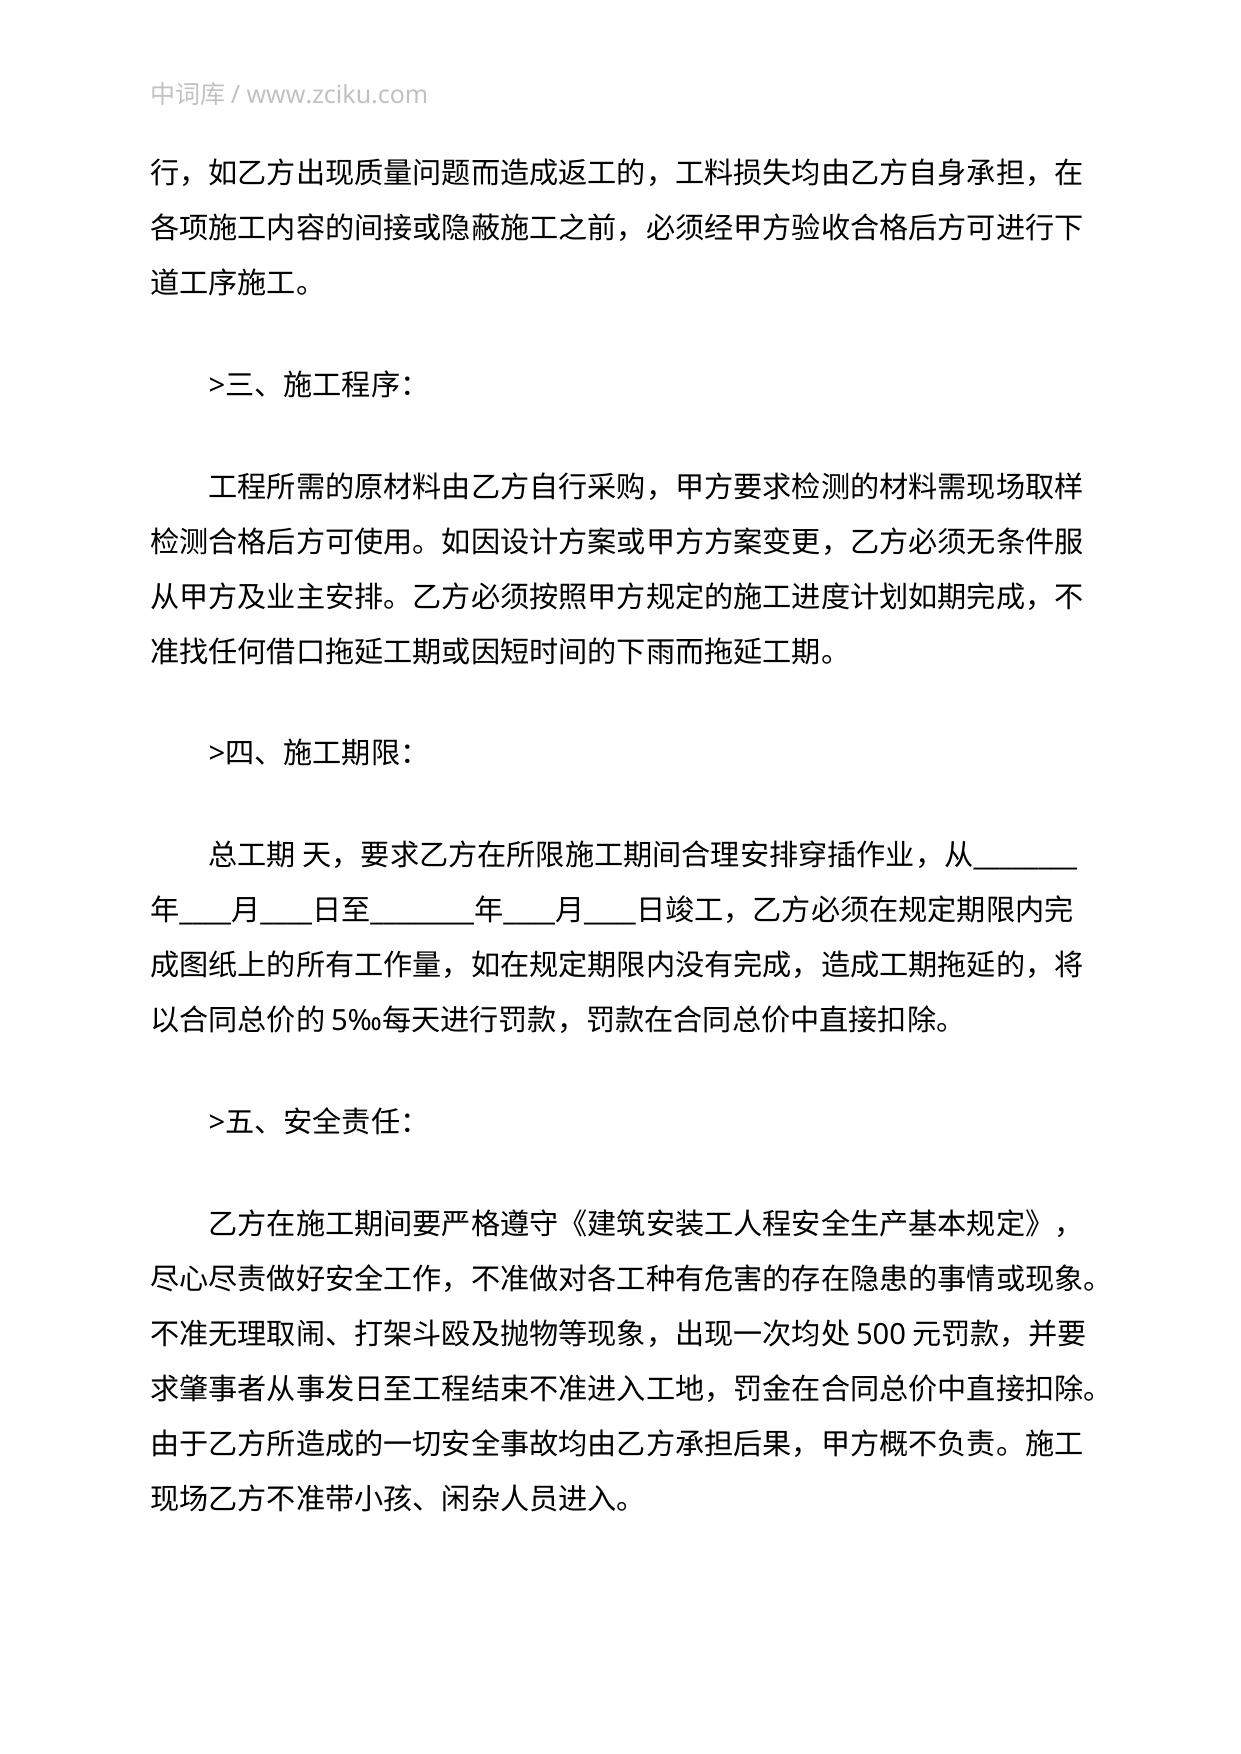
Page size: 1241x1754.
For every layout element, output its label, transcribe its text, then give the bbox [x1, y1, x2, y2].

text 总工期 天，要求乙方在所限施工期间合理安排穿插作业，从________年____月____日至________年____月____日竣工，乙方必须在规定期限内完成图纸上的所有工作量，如在规定期限内没有完成，造成工期拖延的，将以合同总价的5‰每天进行罚款，罚款在合同总价中直接扣除。 [150, 832, 1090, 1039]
text 工程所需的原材料由乙方自行采购，甲方要求检测的材料需现场取样检测合格后方可使用。如因设计方案或甲方方案变更，乙方必须无条件服从甲方及业主安排。乙方必须按照甲方规定的施工进度计划如期完成，不准找任何借口拖延工期或因短时间的下雨而拖延工期。 [150, 463, 1090, 671]
text >四、施工期限： [150, 730, 1090, 772]
text >三、施工程序： [150, 362, 1090, 404]
text 乙方在施工期间要严格遵守《建筑安装工人程安全生产基本规定》，尽心尽责做好安全工作，不准做对各工种有危害的存在隐患的事情或现象。不准无理取闹、打架斗殴及抛物等现象，出现一次均处500元罚款，并要求肇事者从事发日至工程结束不准进入工地，罚金在合同总价中直接扣除。由于乙方所造成的一切安全事故均由乙方承担后果，甲方概不负责。施工现场乙方不准带小孩、闲杂人员进入。 [150, 1201, 1090, 1518]
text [150, 150, 1090, 302]
text >五、安全责任： [150, 1099, 1090, 1141]
